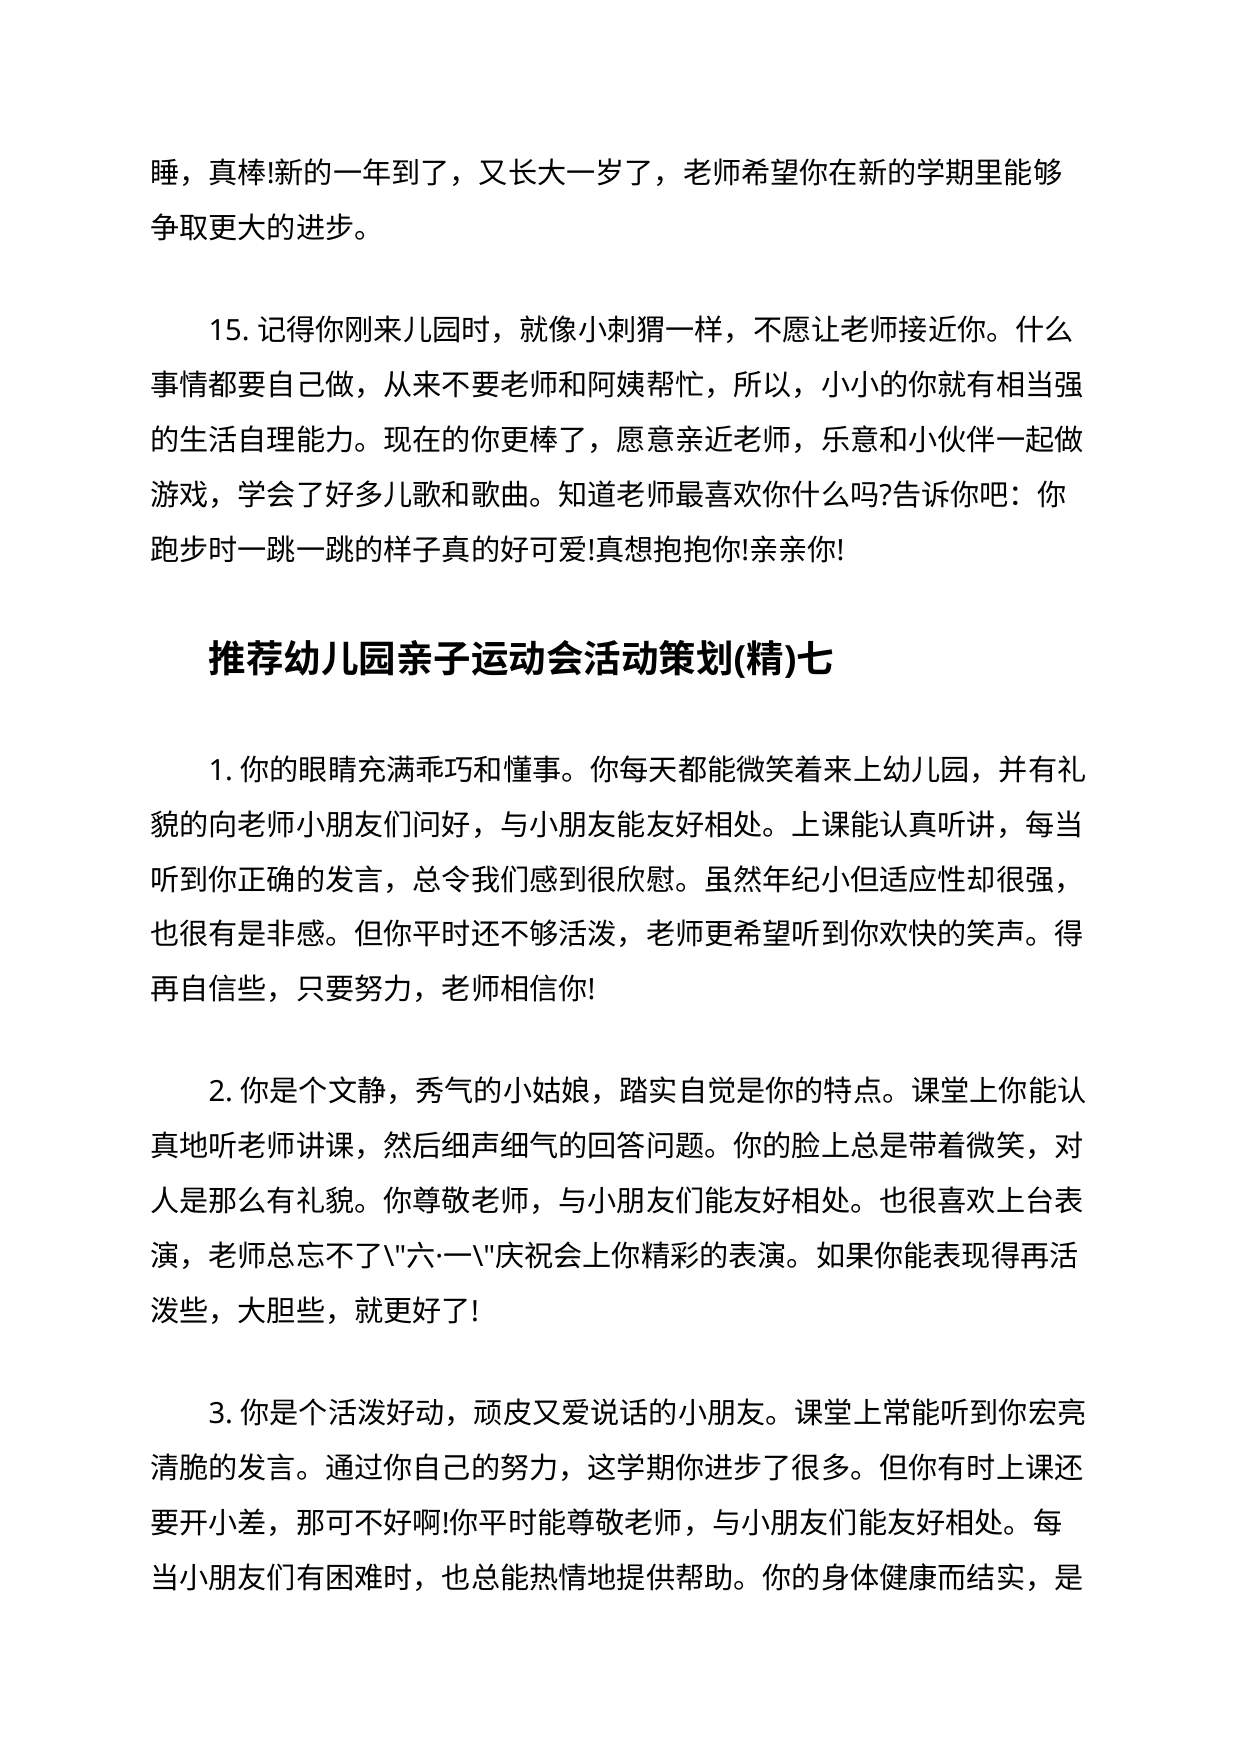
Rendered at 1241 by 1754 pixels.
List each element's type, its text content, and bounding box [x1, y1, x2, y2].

text 推荐幼儿园亲子运动会活动策划(精)七 [150, 628, 1090, 683]
text 2. 你是个文静，秀气的小姑娘，踏实自觉是你的特点。课堂上你能认真地听老师讲课，然后细声细气的回答问题。你的脸上总是带着微笑，对人是那么有礼貌。你尊敬老师，与小朋友们能友好相处。也很喜欢上台表演，老师总忘不了\"六·一\"庆祝会上你精彩的表演。如果你能表现得再活泼些，大胆些，就更好了! [150, 1068, 1090, 1330]
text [150, 1389, 1090, 1597]
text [150, 150, 1090, 247]
text 15. 记得你刚来儿园时，就像小刺猬一样，不愿让老师接近你。什么事情都要自己做，从来不要老师和阿姨帮忙，所以，小小的你就有相当强的生活自理能力。现在的你更棒了，愿意亲近老师，乐意和小伙伴一起做游戏，学会了好多儿歌和歌曲。知道老师最喜欢你什么吗?告诉你吧：你跑步时一跳一跳的样子真的好可爱!真想抱抱你!亲亲你! [150, 307, 1090, 569]
text 1. 你的眼睛充满乖巧和懂事。你每天都能微笑着来上幼儿园，并有礼貌的向老师小朋友们问好，与小朋友能友好相处。上课能认真听讲，每当听到你正确的发言，总令我们感到很欣慰。虽然年纪小但适应性却很强，也很有是非感。但你平时还不够活泼，老师更希望听到你欢快的笑声。得再自信些，只要努力，老师相信你! [150, 746, 1090, 1008]
